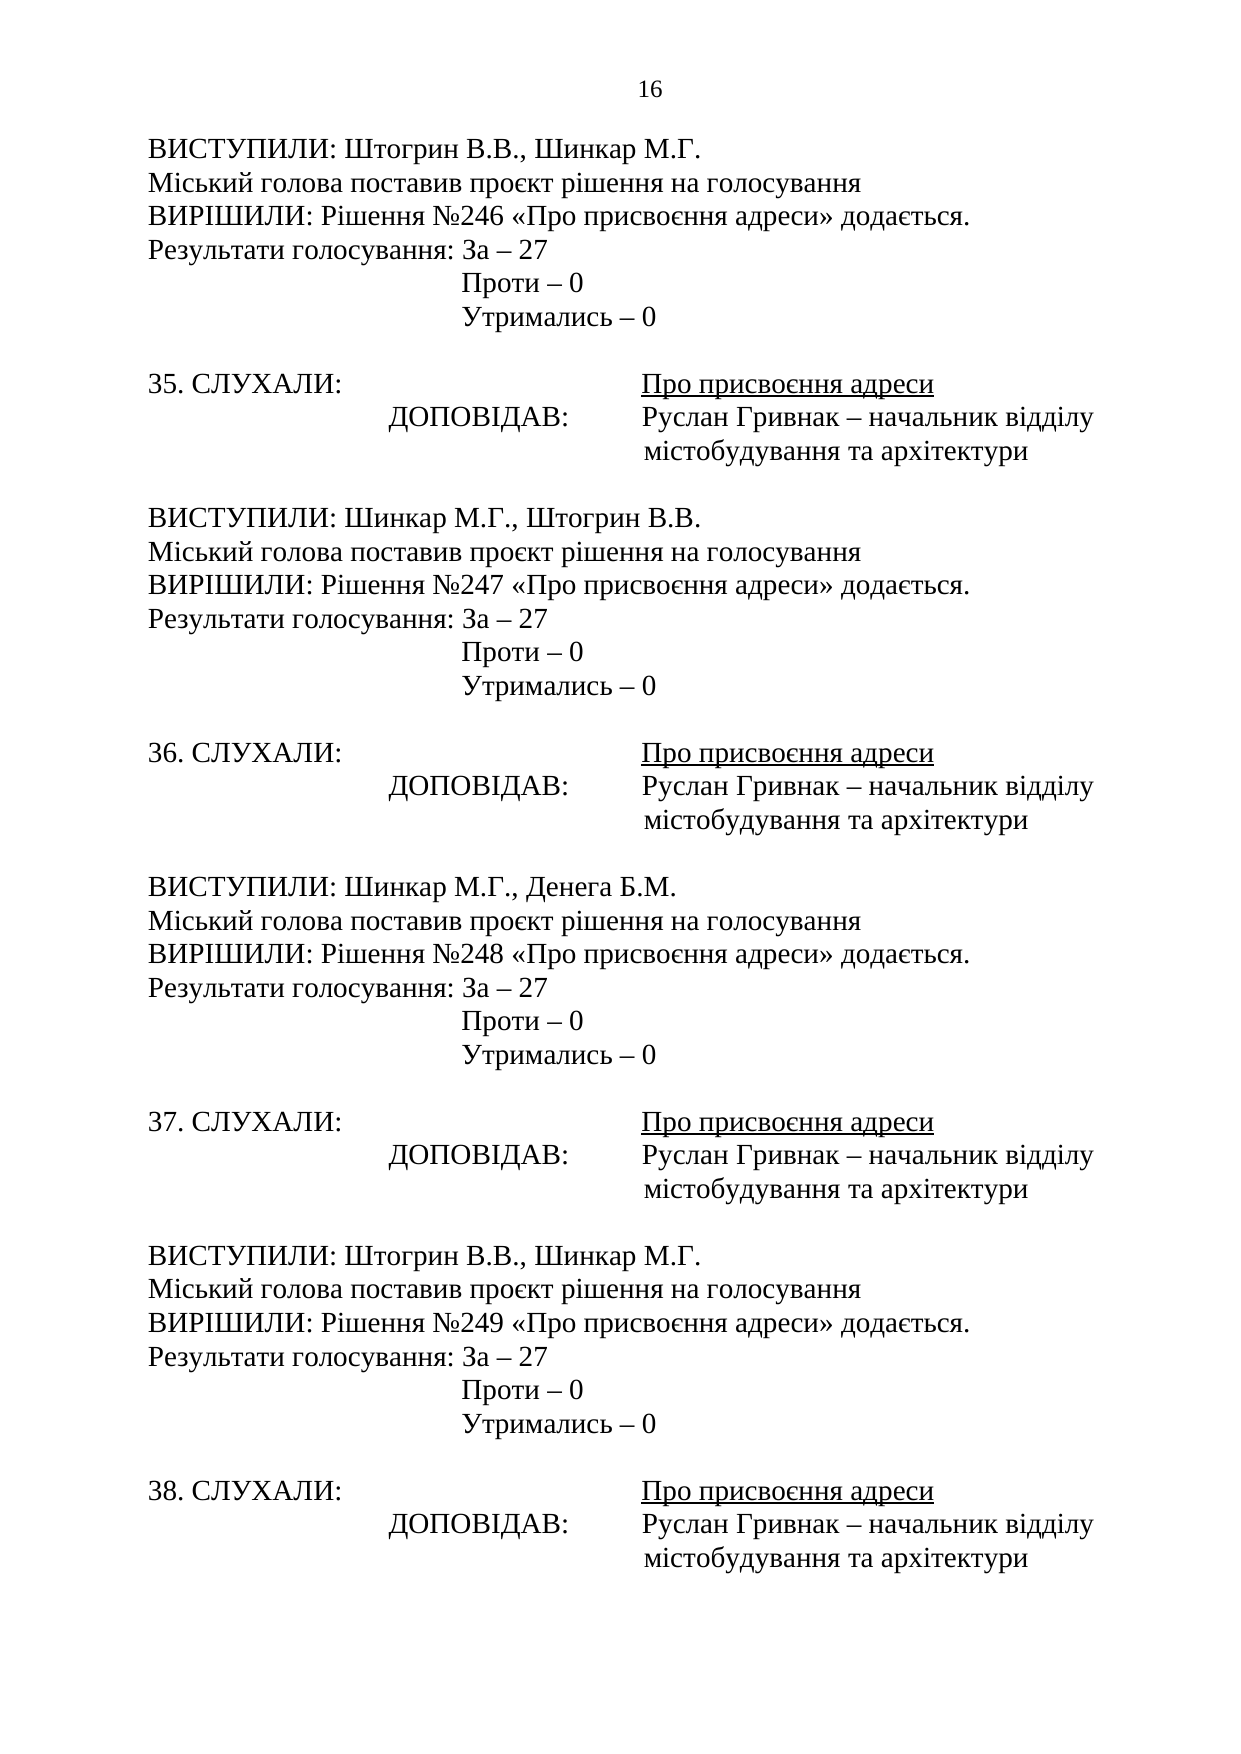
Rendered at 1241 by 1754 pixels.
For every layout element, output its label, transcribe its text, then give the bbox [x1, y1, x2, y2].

text Міський голова поставив проєкт рішення на голосування [148, 903, 1152, 936]
text ВИСТУПИЛИ: Шинкар М.Г., Штогрин В.В. [148, 500, 1152, 534]
text містобудування та архітектури [148, 802, 1152, 836]
text ВИСТУПИЛИ: Штогрин В.В., Шинкар М.Г. [148, 1238, 1152, 1272]
text Результати голосування: За – 27 [148, 970, 1152, 1003]
text Проти – 0 [148, 1372, 1152, 1406]
text Проти – 0 [148, 634, 1152, 668]
text Утримались – 0 [148, 299, 1152, 332]
text Проти – 0 [148, 265, 1152, 299]
text Результати голосування: За – 27 [148, 232, 1152, 265]
text містобудування та архітектури [148, 433, 1152, 467]
text ДОПОВІДАВ: Руслан Гривнак – начальник відділу [148, 399, 1152, 433]
text ДОПОВІДАВ: Руслан Гривнак – начальник відділу [148, 1137, 1152, 1171]
text 38. СЛУХАЛИ: Про присвоєння адреси [148, 1473, 1152, 1506]
text 36. СЛУХАЛИ: Про присвоєння адреси [148, 735, 1152, 768]
text Утримались – 0 [148, 1037, 1152, 1070]
text Результати голосування: За – 27 [148, 1339, 1152, 1372]
text ВИРІШИЛИ: Рішення №248 «Про присвоєння адреси» додається. [148, 936, 1152, 970]
text містобудування та архітектури [148, 1171, 1152, 1204]
text 35. СЛУХАЛИ: Про присвоєння адреси [148, 366, 1152, 399]
text ВИРІШИЛИ: Рішення №247 «Про присвоєння адреси» додається. [148, 567, 1152, 601]
text Міський голова поставив проєкт рішення на голосування [148, 1272, 1152, 1305]
text ВИРІШИЛИ: Рішення №249 «Про присвоєння адреси» додається. [148, 1305, 1152, 1339]
text ВИРІШИЛИ: Рішення №246 «Про присвоєння адреси» додається. [148, 198, 1152, 232]
text ДОПОВІДАВ: Руслан Гривнак – начальник відділу [148, 1506, 1152, 1540]
text Утримались – 0 [148, 668, 1152, 701]
text ДОПОВІДАВ: Руслан Гривнак – начальник відділу [148, 768, 1152, 802]
text ВИСТУПИЛИ: Шинкар М.Г., Денега Б.М. [148, 869, 1152, 903]
text Міський голова поставив проєкт рішення на голосування [148, 534, 1152, 567]
text Утримались – 0 [148, 1406, 1152, 1439]
text Результати голосування: За – 27 [148, 601, 1152, 634]
text містобудування та архітектури [148, 1540, 1152, 1573]
text 37. СЛУХАЛИ: Про присвоєння адреси [148, 1104, 1152, 1137]
text ВИСТУПИЛИ: Штогрин В.В., Шинкар М.Г. [148, 131, 1152, 165]
text Проти – 0 [148, 1003, 1152, 1037]
text Міський голова поставив проєкт рішення на голосування [148, 165, 1152, 198]
